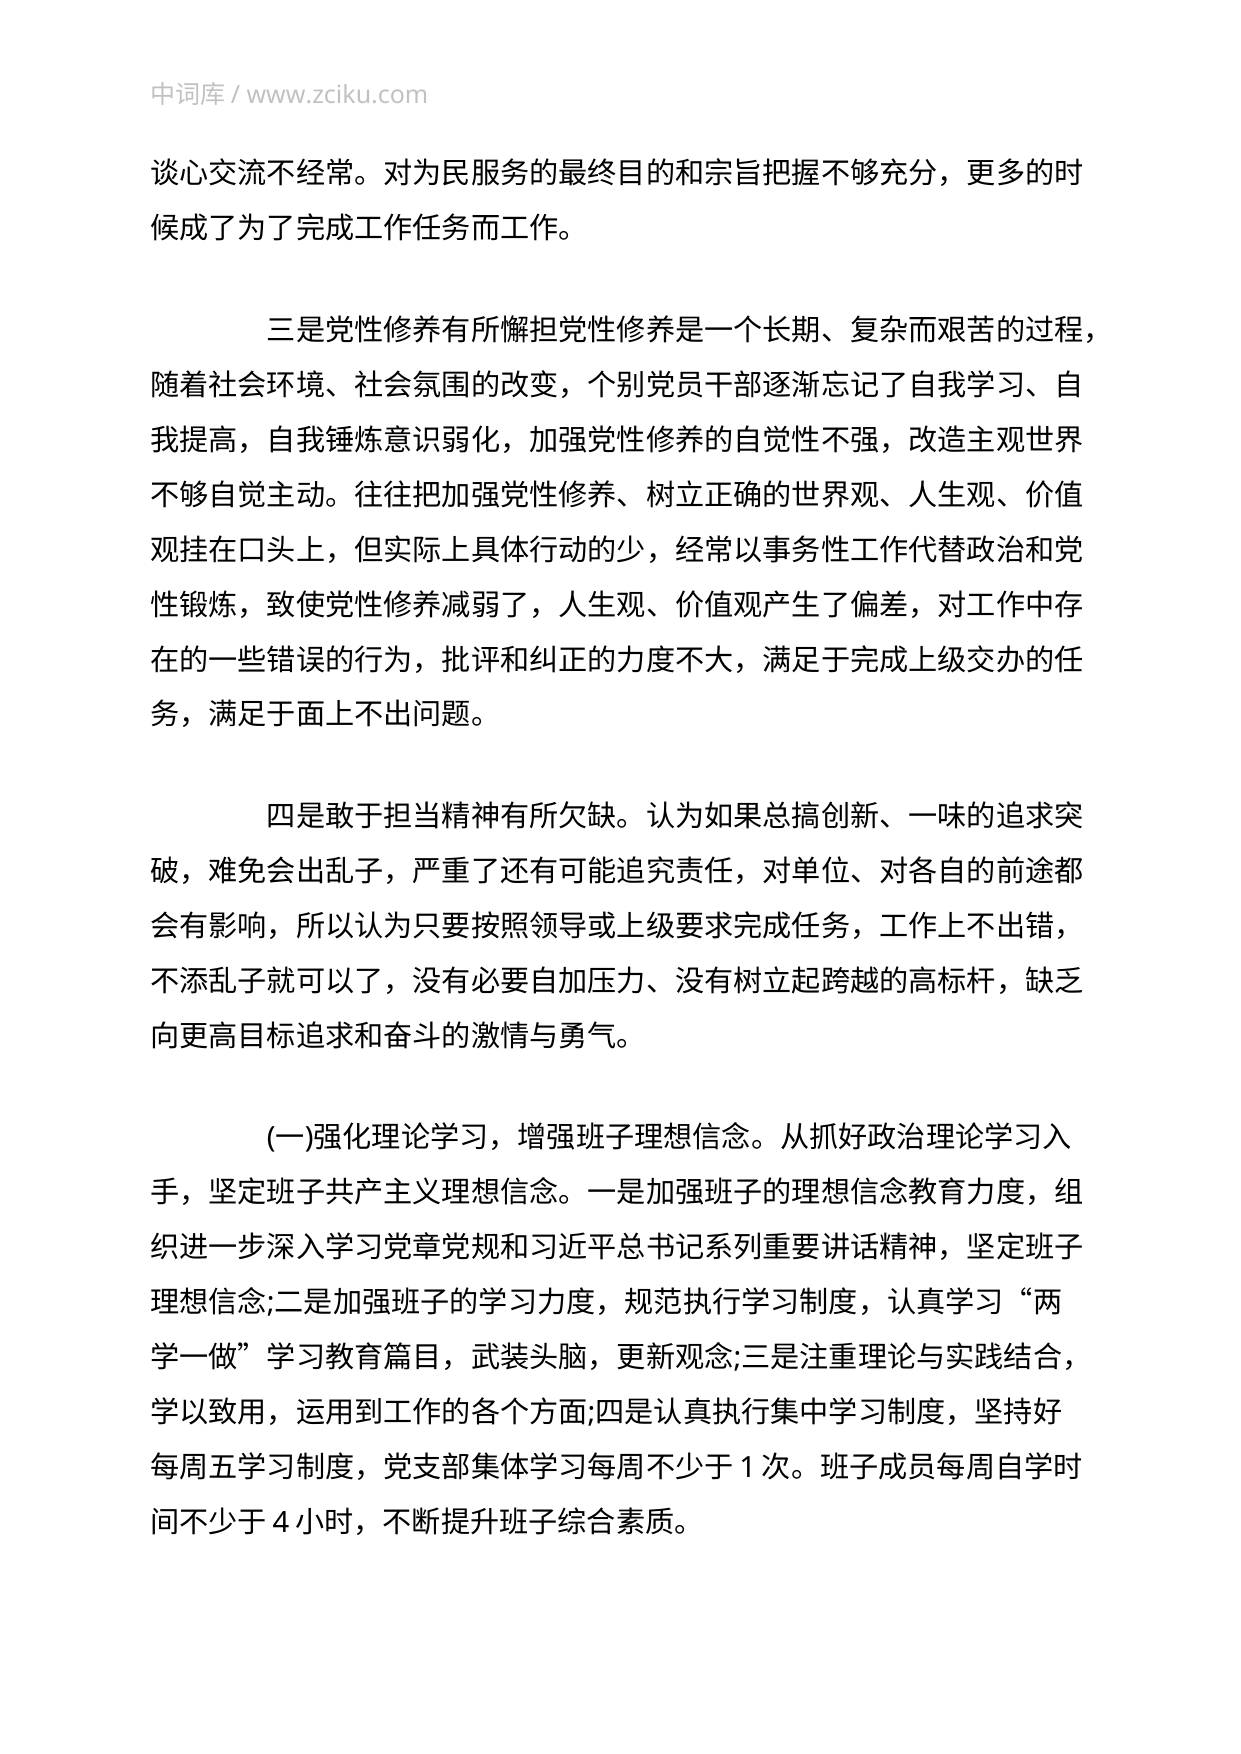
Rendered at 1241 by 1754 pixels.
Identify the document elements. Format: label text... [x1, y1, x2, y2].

text 三是党性修养有所懈担党性修养是一个长期、复杂而艰苦的过程，随着社会环境、社会氛围的改变，个别党员干部逐渐忘记了自我学习、自我提高，自我锤炼意识弱化，加强党性修养的自觉性不强，改造主观世界不够自觉主动。往往把加强党性修养、树立正确的世界观、人生观、价值观挂在口头上，但实际上具体行动的少，经常以事务性工作代替政治和党性锻炼，致使党性修养减弱了，人生观、价值观产生了偏差，对工作中存在的一些错误的行为，批评和纠正的力度不大，满足于完成上级交办的任务，满足于面上不出问题。 [150, 307, 1090, 733]
text (一)强化理论学习，增强班子理想信念。从抓好政治理论学习入手，坚定班子共产主义理想信念。一是加强班子的理想信念教育力度，组织进一步深入学习党章党规和习近平总书记系列重要讲话精神，坚定班子理想信念;二是加强班子的学习力度，规范执行学习制度，认真学习“两学一做”学习教育篇目，武装头脑，更新观念;三是注重理论与实践结合，学以致用，运用到工作的各个方面;四是认真执行集中学习制度，坚持好每周五学习制度，党支部集体学习每周不少于1次。班子成员每周自学时间不少于4小时，不断提升班子综合素质。 [150, 1114, 1090, 1541]
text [150, 150, 1090, 247]
text 四是敢于担当精神有所欠缺。认为如果总搞创新、一味的追求突破，难免会出乱子，严重了还有可能追究责任，对单位、对各自的前途都会有影响，所以认为只要按照领导或上级要求完成任务，工作上不出错，不添乱子就可以了，没有必要自加压力、没有树立起跨越的高标杆，缺乏向更高目标追求和奋斗的激情与勇气。 [150, 793, 1090, 1054]
